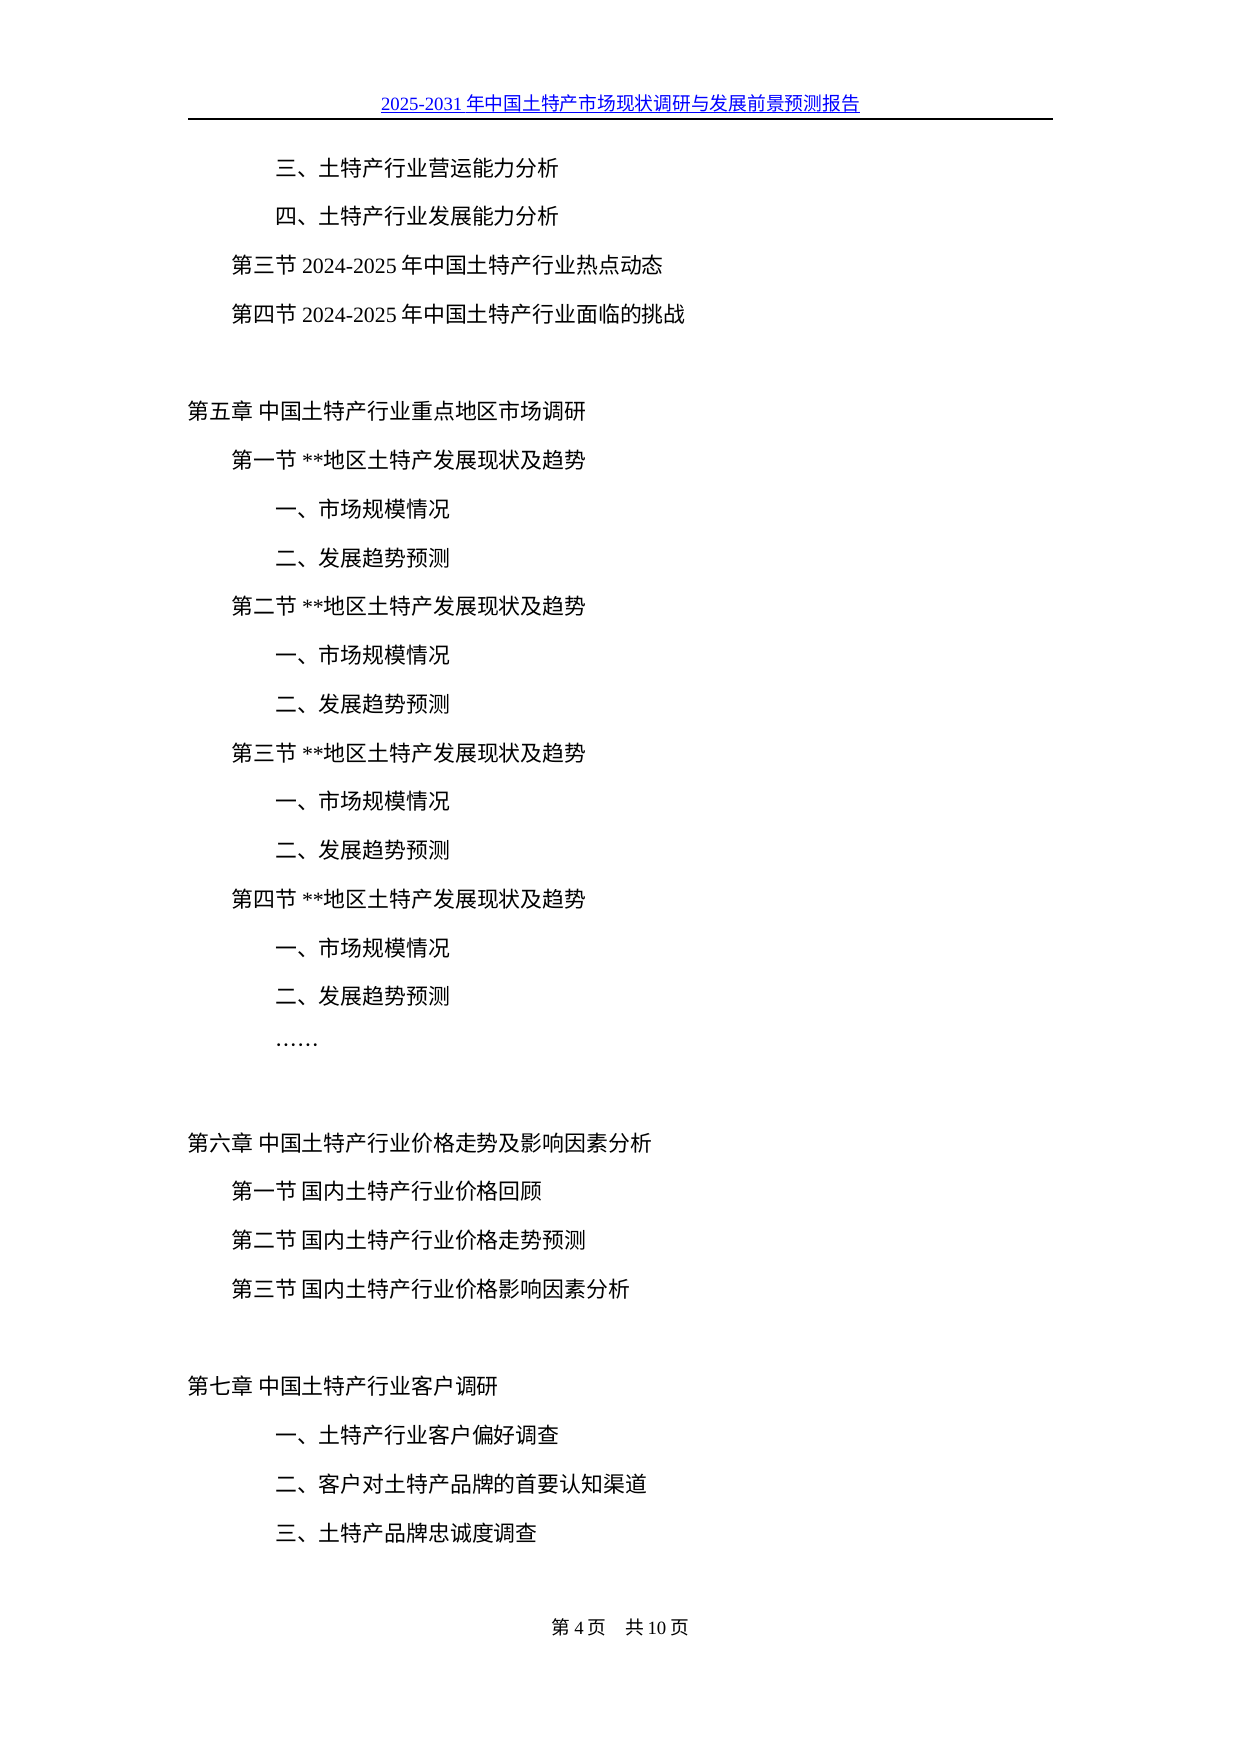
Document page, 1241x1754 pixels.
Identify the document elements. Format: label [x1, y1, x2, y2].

text [187, 150, 1053, 1548]
